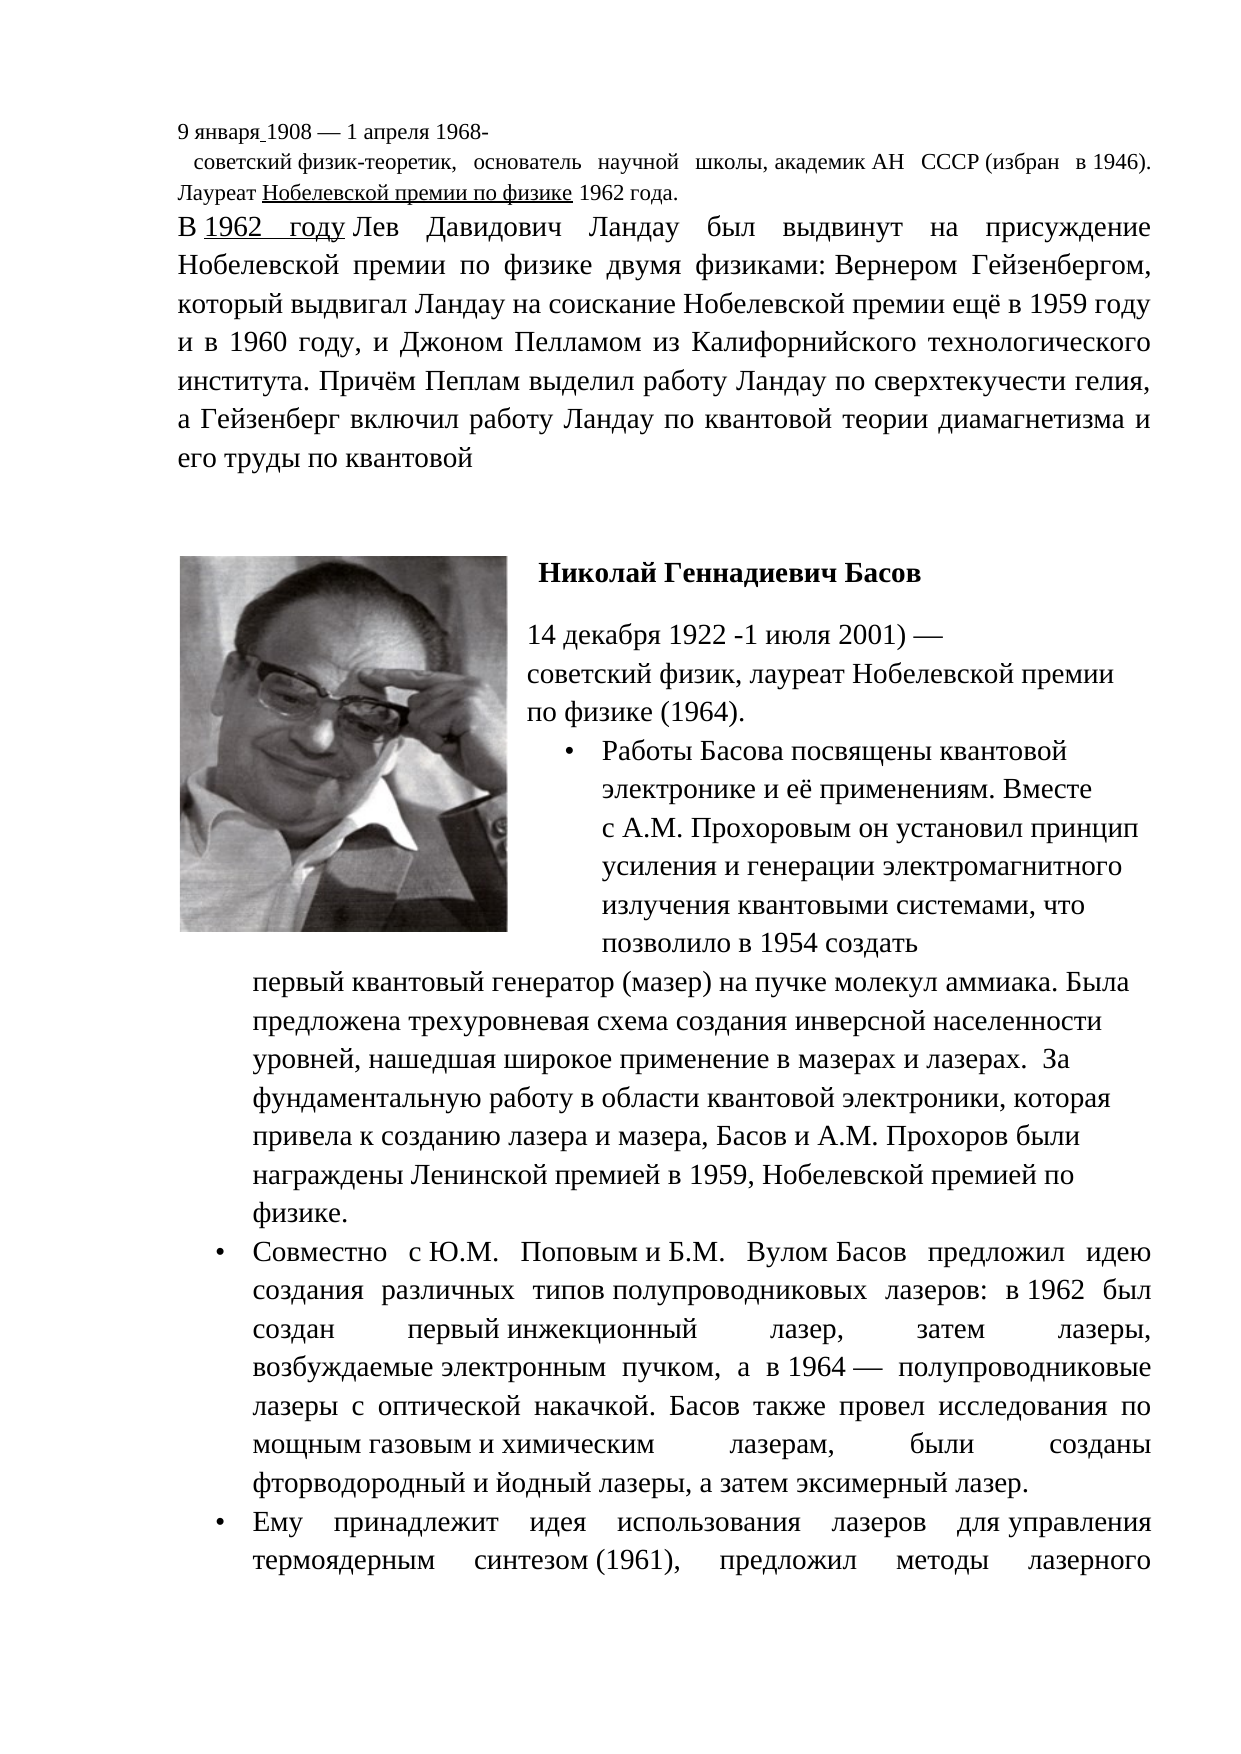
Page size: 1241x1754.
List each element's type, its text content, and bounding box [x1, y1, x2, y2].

text В 1962 году Лев Давидович Ландау был выдвинут на присуждение Нобелевской премии по физике двумя физиками: Вернером Гейзенбергом, который выдвигал Ландау на соискание Нобелевской премии ещё в 1959 году и в 1960 году, и Джоном Пелламом из Калифорнийского технологического института. Причём Пеплам выделил работу Ландау по сверхтекучести гелия, а Гейзенберг включил работу Ландау по квантовой теории диамагнетизма и его труды по квантовой [177, 209, 1152, 473]
text Николай Геннадиевич Басов [508, 556, 1152, 589]
text советский физик-теоретик, основатель научной школы, академик АН СССР (избран в 1946). Лауреат Нобелевской премии по физике 1962 года. [177, 148, 1152, 205]
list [215, 1504, 1152, 1576]
text 14 декабря 1922 -1 июля 2001) — советский физик, лауреат Нобелевской премии по физике (1964). [508, 617, 1152, 728]
list Работы Басова посвящены квантовой электронике и её применениям. Вместе с А.М. Прохоровым он установил принцип усиления и генерации электромагнитного излучения квантовыми системами, что позволило в 1954 создать первый квантовый генератор (мазер) на пучке молекул аммиака. Была предложена трехуровневая схема создания инверсной населенности уровней, нашедшая широкое применение в мазерах и лазерах. За фундаментальную работу в области квантовой электроники, которая привела к созданию лазера и мазера, Басов и А.М. Прохоров были награждены Ленинской премией в 1959, Нобелевской премией по физике. [215, 733, 1152, 1229]
picture [179, 556, 508, 932]
text 9 января 1908 — 1 апреля 1968- [177, 118, 1152, 144]
list Совместно с Ю.М. Поповым и Б.М. Вулом Басов предложил идею создания различных типов полупроводниковых лазеров: в 1962 был создан первый инжекционный лазер, затем лазеры, возбуждаемые электронным пучком, а в 1964 — полупроводниковые лазеры с оптической накачкой. Басов также провел исследования по мощным газовым и химическим лазерам, были созданы фторводородный и йодный лазеры, а затем эксимерный лазер. [215, 1234, 1152, 1499]
